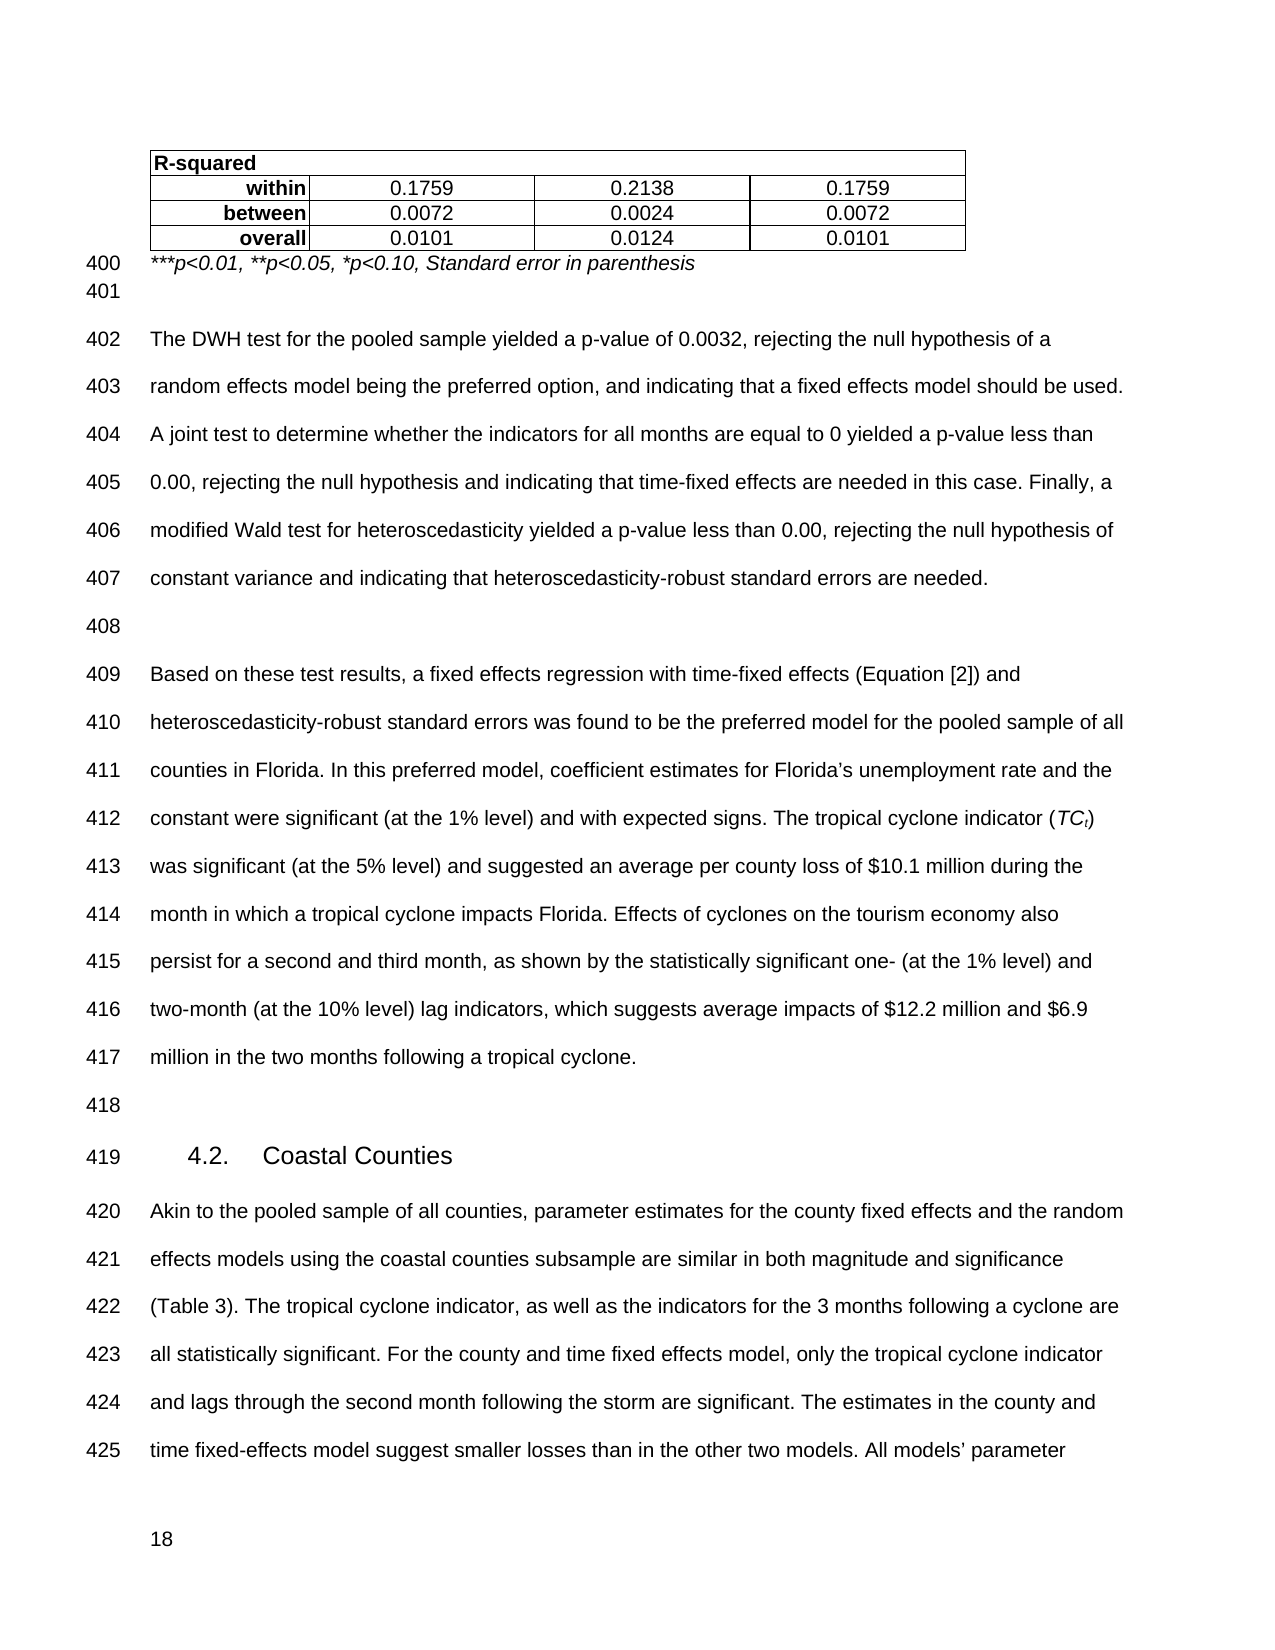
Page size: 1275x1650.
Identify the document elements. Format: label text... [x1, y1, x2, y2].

table_cell 0.0024 [535, 201, 749, 225]
list Coastal Counties [187, 1141, 1125, 1170]
table_cell 0.2138 [535, 176, 749, 200]
table_cell 0.1759 [310, 176, 534, 200]
text ***p<0.01, **p<0.05, *p<0.10, Standard error in parenthesis [150, 251, 1125, 275]
table_cell between [151, 201, 309, 225]
table_cell R-squared [151, 151, 965, 175]
table_cell 0.0101 [751, 226, 965, 250]
table_cell 0.0124 [535, 226, 749, 250]
text Based on these test results, a fixed effects regression with time-fixed effects (Equation [2]) and heteroscedasticity-robust standard errors was found to be the preferred model for the pooled sample of all counties in Florida. In this preferred model, coefficient estimates for Florida’s unemployment rate and the constant were significant (at the 1% level) and with expected signs. The tropical cyclone indicator (TCt) was significant (at the 5% level) and suggested an average per county loss of $10.1 million during the month in which a tropical cyclone impacts Florida. Effects of cyclones on the tourism economy also persist for a second and third month, as shown by the statistically significant one- (at the 1% level) and two-month (at the 10% level) lag indicators, which suggests average impacts of $12.2 million and $6.9 million in the two months following a tropical cyclone. [150, 662, 1125, 1069]
table_cell 0.0101 [310, 226, 534, 250]
table_cell 0.0072 [751, 201, 965, 225]
table_cell 0.0072 [310, 201, 534, 225]
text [150, 1198, 1125, 1462]
text The DWH test for the pooled sample yielded a p-value of 0.0032, rejecting the null hypothesis of a random effects model being the preferred option, and indicating that a fixed effects model should be used. A joint test to determine whether the indicators for all months are equal to 0 yielded a p-value less than 0.00, rejecting the null hypothesis and indicating that time-fixed effects are needed in this case. Finally, a modified Wald test for heteroscedasticity yielded a p-value less than 0.00, rejecting the null hypothesis of constant variance and indicating that heteroscedasticity-robust standard errors are needed. [150, 326, 1125, 590]
table_cell 0.1759 [751, 176, 965, 200]
table_cell overall [151, 226, 309, 250]
table_cell within [151, 176, 309, 200]
